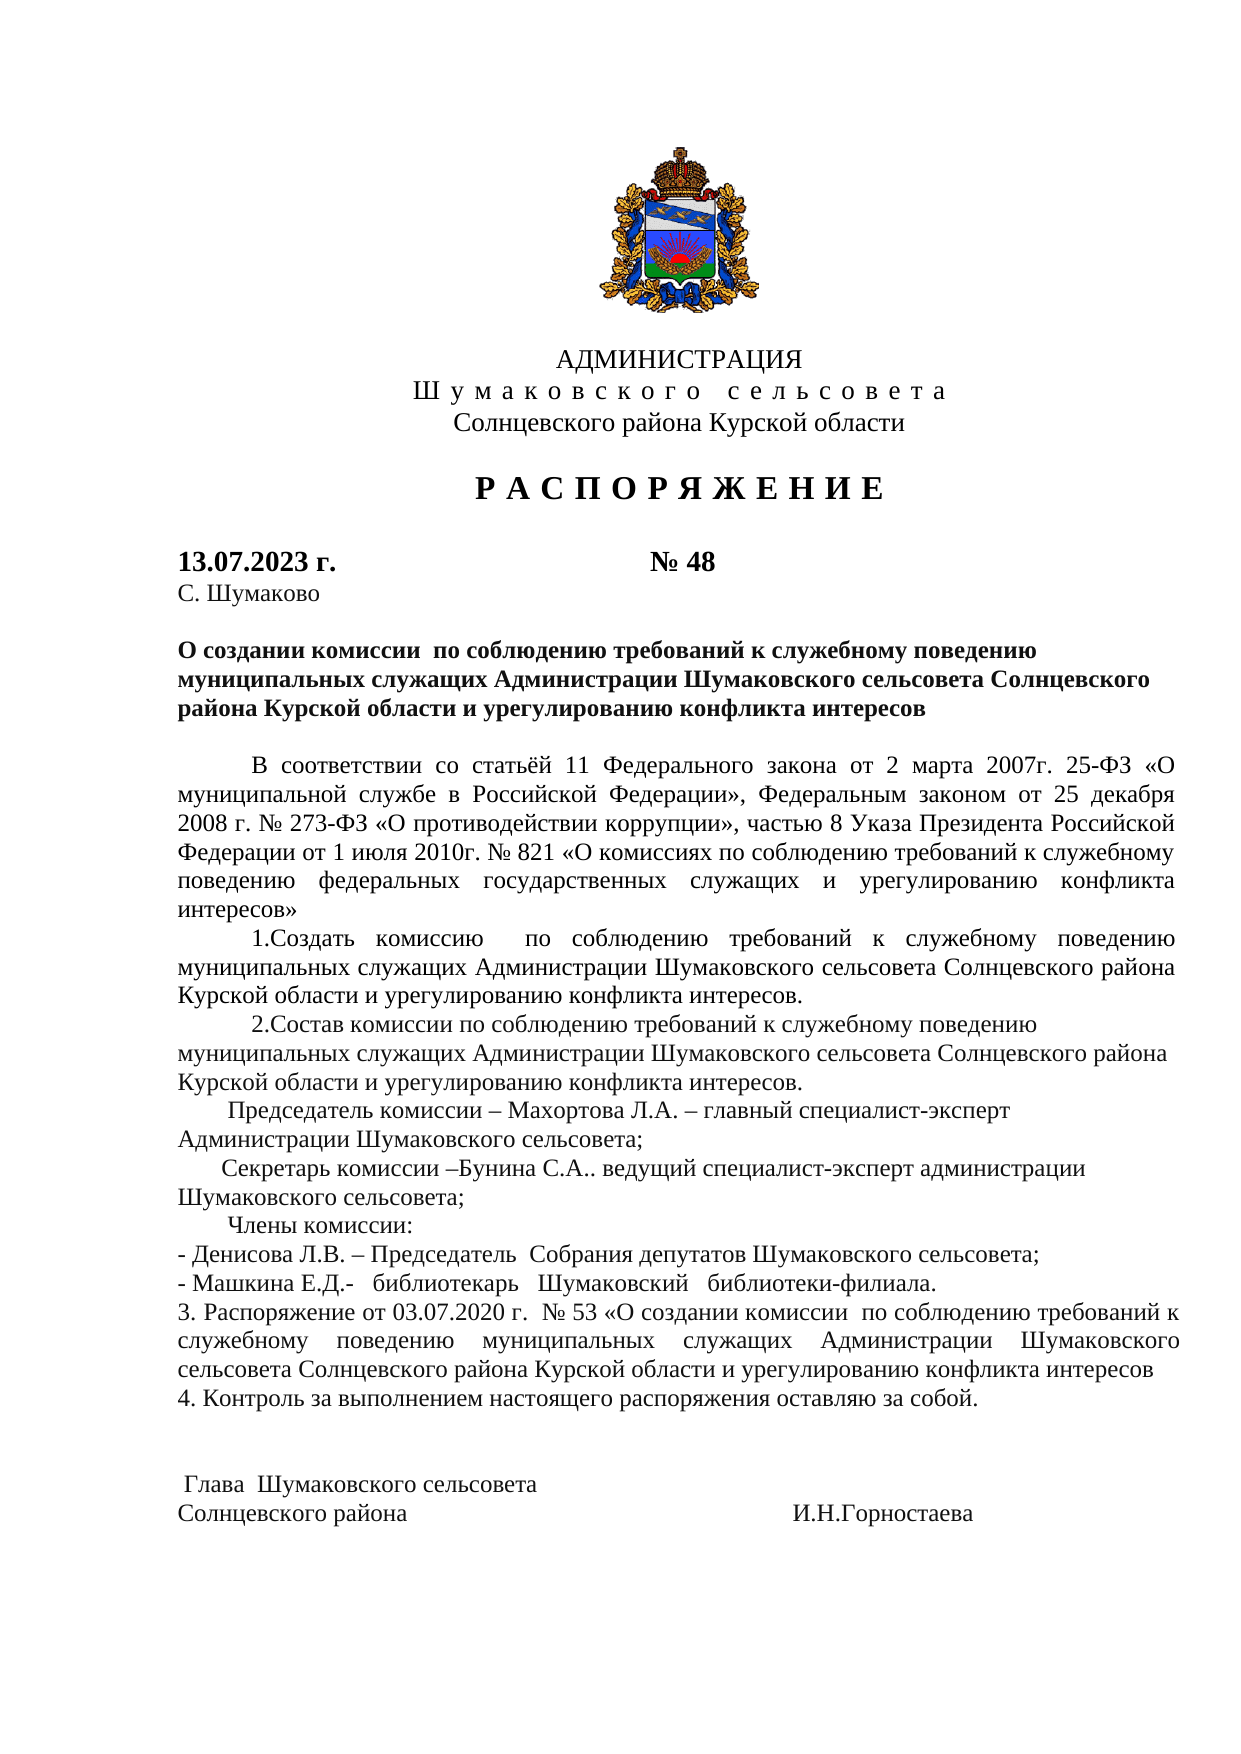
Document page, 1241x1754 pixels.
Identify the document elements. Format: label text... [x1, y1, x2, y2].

text Секретарь комиссии –Бунина С.А.. ведущий специалист-эксперт администрации Шумаковского сельсовета; [177, 1153, 1181, 1211]
text Шумаковского сельсовета [177, 374, 1181, 406]
text Члены комиссии: [177, 1211, 1181, 1239]
text Председатель комиссии – Махортова Л.А. – главный специалист-эксперт Администрации Шумаковского сельсовета; [177, 1096, 1181, 1153]
text С. Шумаково [177, 578, 1181, 607]
text - Машкина Е.Д.- библиотекарь Шумаковский библиотеки-филиала. [177, 1268, 1181, 1297]
text Солнцевского района Курской области [177, 406, 1181, 437]
text 13.07.2023 г. № 48 [177, 544, 1181, 578]
text 1.Создать комиссию по соблюдению требований к служебному поведению муниципальных служащих Администрации Шумаковского сельсовета Солнцевского района Курской области и урегулированию конфликта интересов. [177, 923, 1176, 1009]
text - Денисова Л.В. – Председатель Собрания депутатов Шумаковского сельсовета; [177, 1239, 1181, 1268]
picture [599, 147, 759, 313]
text 3. Распоряжение от 03.07.2020 г. № 53 «О создании комиссии по соблюдению требований к служебному поведению муниципальных служащих Администрации Шумаковского сельсовета Солнцевского района Курской области и урегулированию конфликта интересов [177, 1297, 1181, 1383]
text АДМИНИСТРАЦИЯ [177, 343, 1181, 374]
text В соответствии со статьёй 11 Федерального закона от 2 марта 2007г. 25-ФЗ «О муниципальной службе в Российской Федерации», Федеральным законом от 25 декабря 2008 г. № 273-ФЗ «О противодействии коррупции», частью 8 Указа Президента Российской Федерации от 1 июля 2010г. № 821 «О комиссиях по соблюдению требований к служебному поведению федеральных государственных служащих и урегулированию конфликта интересов» [177, 751, 1176, 923]
text О создании комиссии по соблюдению требований к служебному поведению муниципальных служащих Администрации Шумаковского сельсовета Солнцевского района Курской области и урегулированию конфликта интересов [177, 636, 1181, 722]
text 2.Состав комиссии по соблюдению требований к служебному поведению муниципальных служащих Администрации Шумаковского сельсовета Солнцевского района Курской области и урегулированию конфликта интересов. [177, 1009, 1181, 1096]
text Солнцевского района И.Н.Горностаева [177, 1498, 1181, 1527]
text РАСПОРЯЖЕНИЕ [177, 468, 1181, 506]
text Глава Шумаковского сельсовета [177, 1469, 1181, 1498]
text 4. Контроль за выполнением настоящего распоряжения оставляю за собой. [177, 1383, 1181, 1412]
